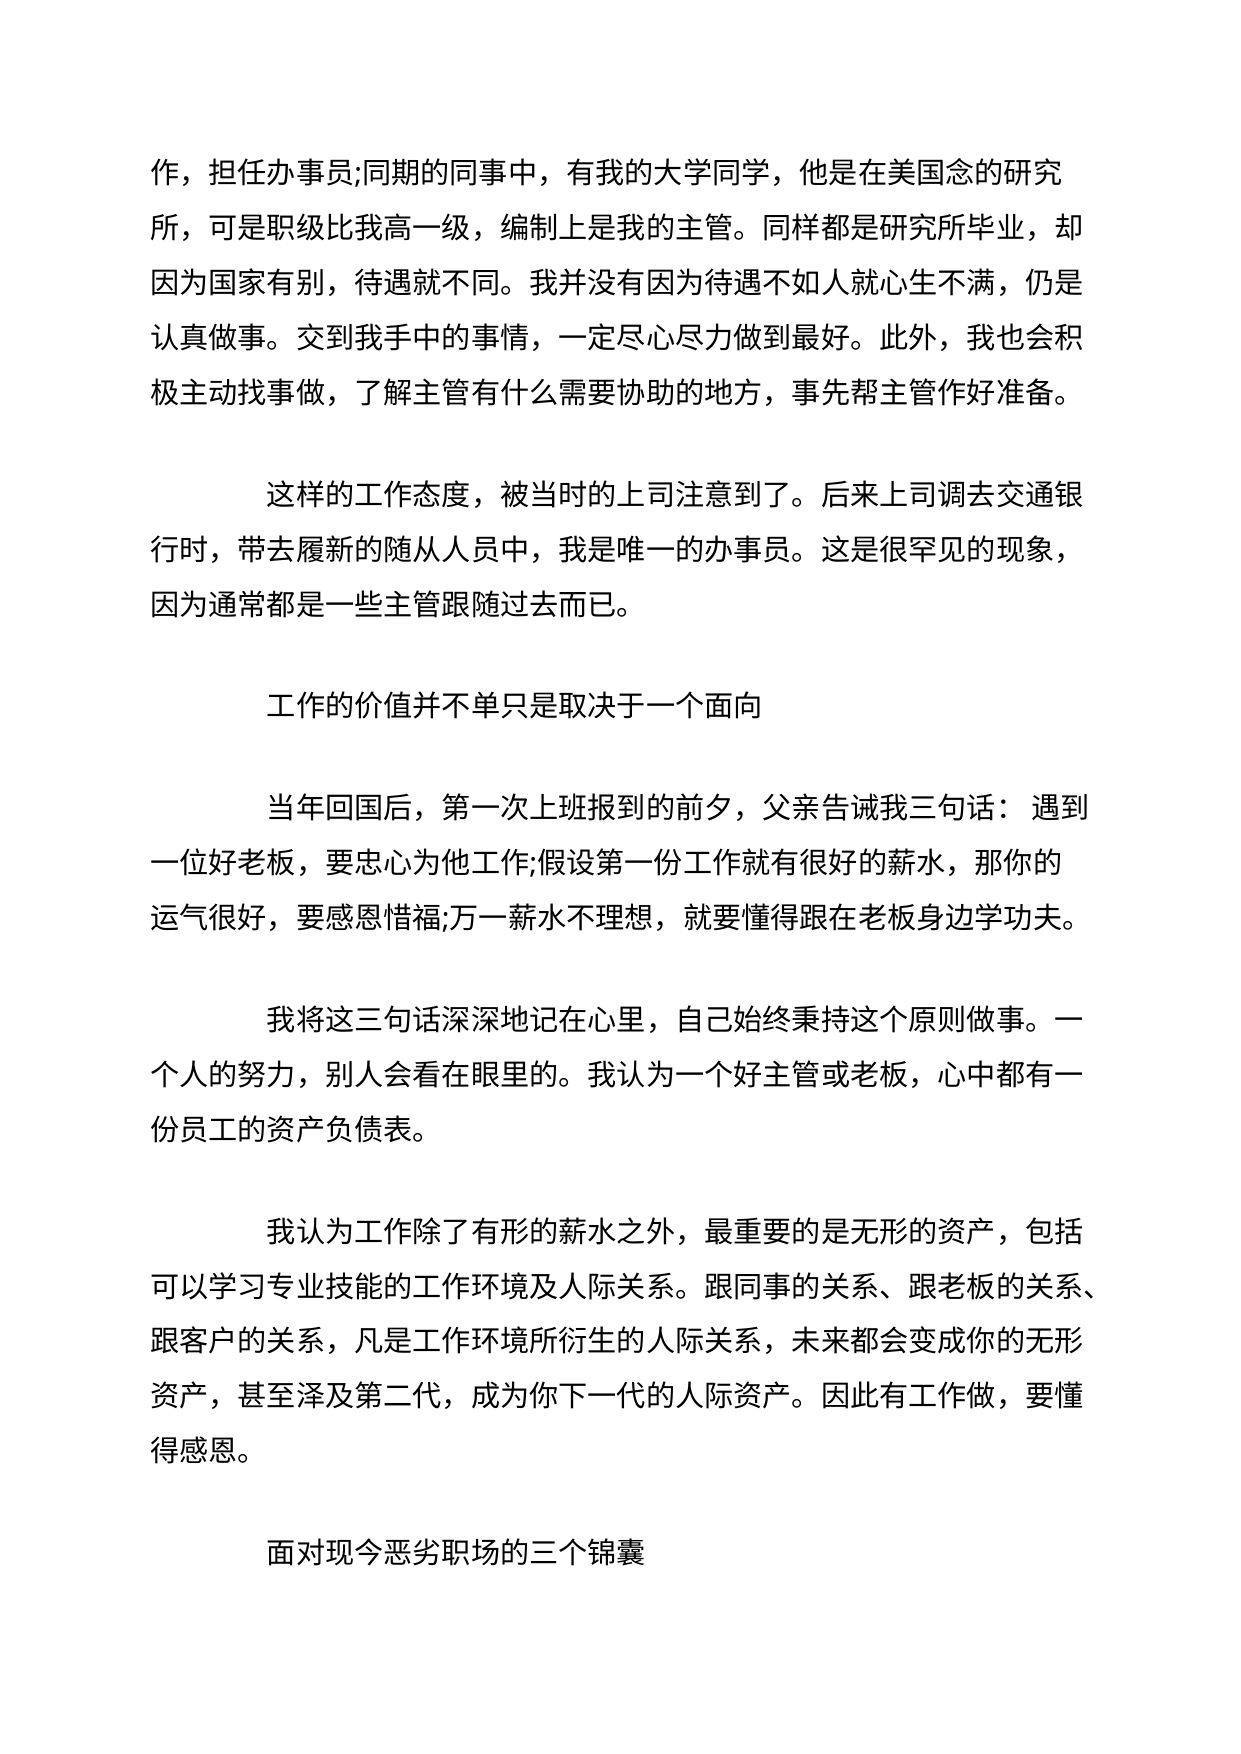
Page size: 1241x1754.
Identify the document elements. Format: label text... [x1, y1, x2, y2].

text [150, 150, 1090, 412]
text 这样的工作态度，被当时的上司注意到了。后来上司调去交通银行时，带去履新的随从人员中，我是唯一的办事员。这是很罕见的现象，因为通常都是一些主管跟随过去而已。 [150, 471, 1090, 623]
text 我将这三句话深深地记在心里，自己始终秉持这个原则做事。一个人的努力，别人会看在眼里的。我认为一个好主管或老板，心中都有一份员工的资产负债表。 [150, 997, 1090, 1149]
text 工作的价值并不单只是取决于一个面向 [150, 683, 1090, 725]
text 面对现今恶劣职场的三个锦囊 [150, 1529, 1090, 1572]
text 我认为工作除了有形的薪水之外，最重要的是无形的资产，包括可以学习专业技能的工作环境及人际关系。跟同事的关系、跟老板的关系、跟客户的关系，凡是工作环境所衍生的人际关系，未来都会变成你的无形资产，甚至泽及第二代，成为你下一代的人际资产。因此有工作做，要懂得感恩。 [150, 1208, 1090, 1470]
text 当年回国后，第一次上班报到的前夕，父亲告诫我三句话： 遇到一位好老板，要忠心为他工作;假设第一份工作就有很好的薪水，那你的运气很好，要感恩惜福;万一薪水不理想，就要懂得跟在老板身边学功夫。 [150, 785, 1090, 937]
